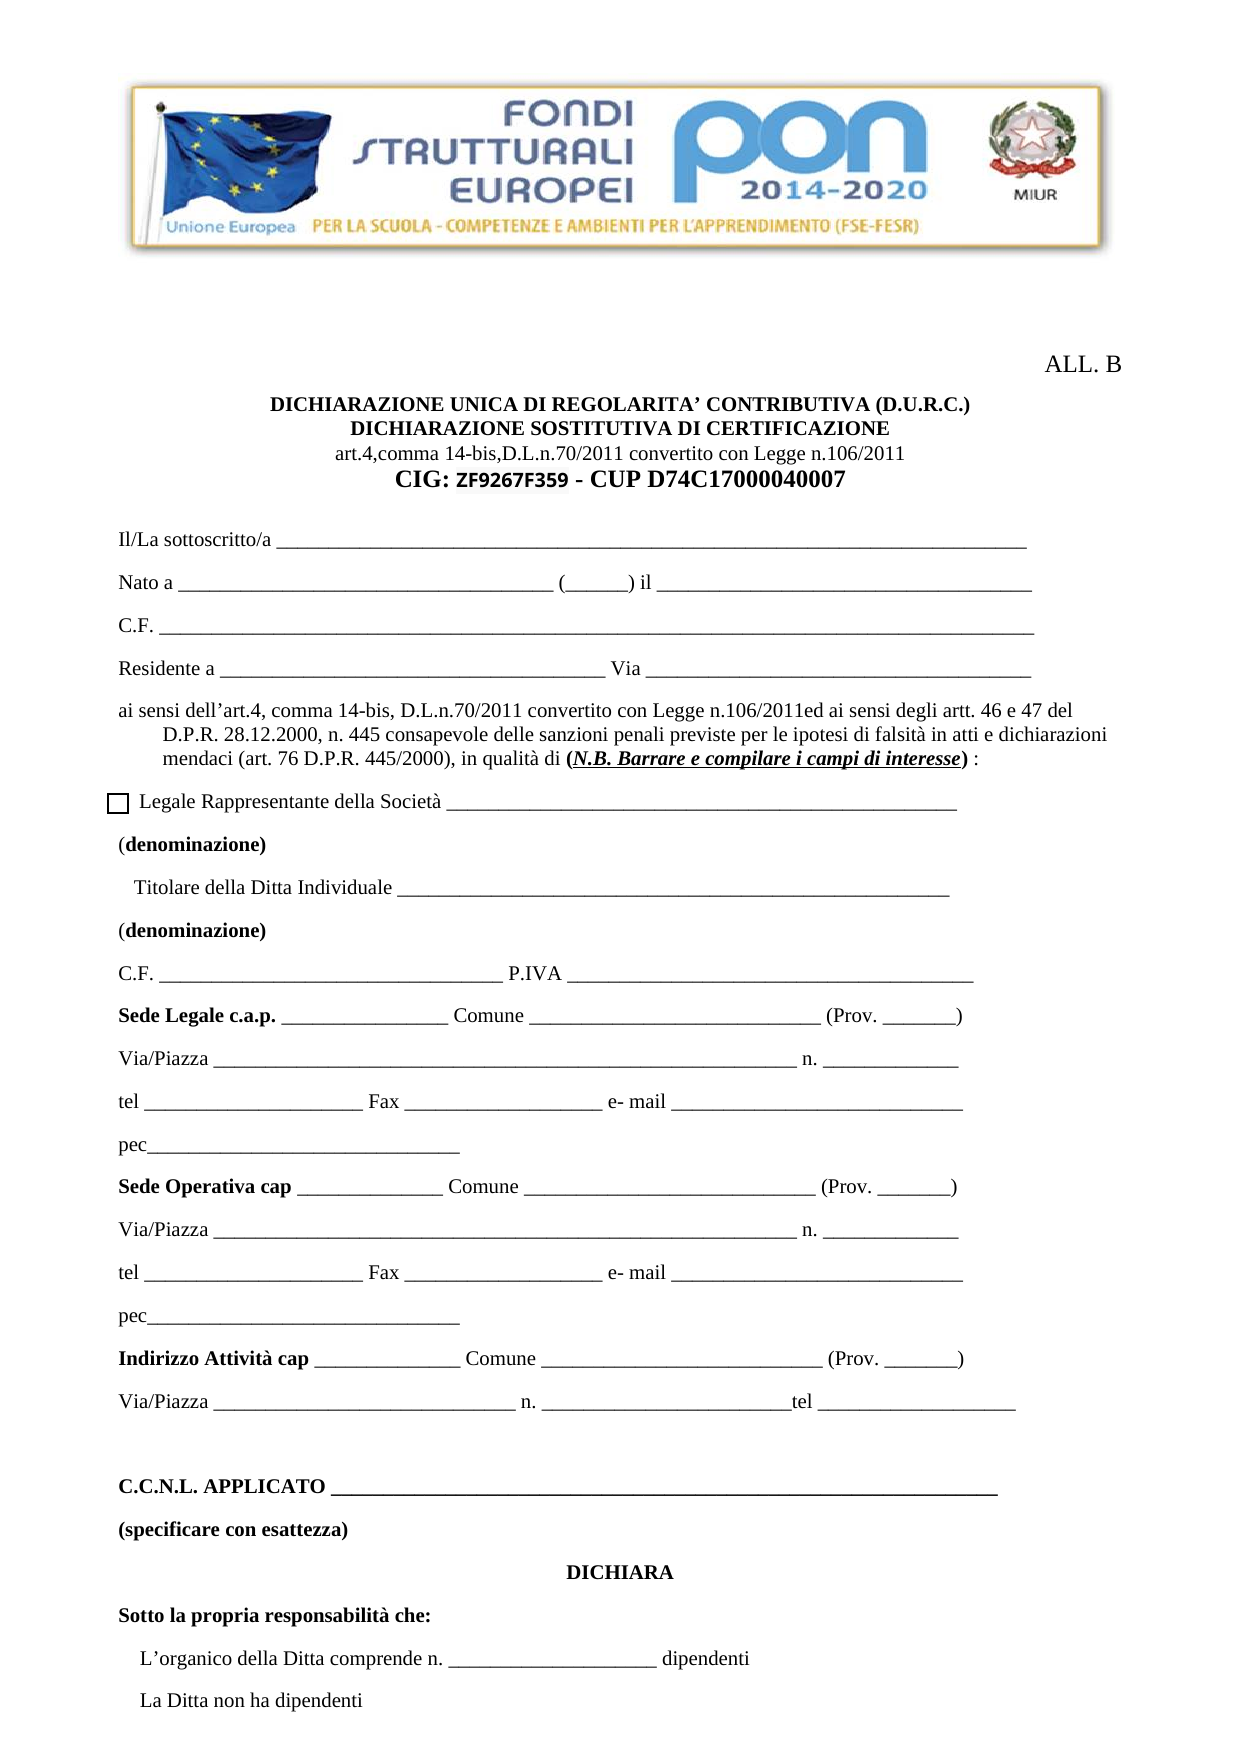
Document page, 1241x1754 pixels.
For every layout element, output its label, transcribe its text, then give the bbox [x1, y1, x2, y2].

text Nato a ____________________________________ (______) il ____________________________________ [118, 570, 1122, 594]
text C.F. ____________________________________________________________________________________ [118, 613, 1122, 637]
text C.F. _________________________________ P.IVA _______________________________________ [118, 960, 1122, 984]
text  La Ditta non ha dipendenti [118, 1688, 1122, 1712]
text (denominazione) [118, 918, 1122, 942]
text C.C.N.L. APPLICATO ________________________________________________________________ [118, 1474, 1122, 1498]
text Sede Legale c.a.p. ________________ Comune ____________________________ (Prov. _______) [118, 1003, 1122, 1027]
text CIG: ZF9267F359 - CUP D74C17000040007 [118, 464, 1122, 494]
text ALL. B [118, 349, 1122, 378]
text DICHIARAZIONE UNICA DI REGOLARITA’ CONTRIBUTIVA (D.U.R.C.) [118, 392, 1122, 416]
text Legale Rappresentante della Società _________________________________________________ [118, 789, 1122, 813]
text Sotto la propria responsabilità che: [118, 1603, 1122, 1627]
text Indirizzo Attività cap ______________ Comune ___________________________ (Prov. _______) [118, 1346, 1122, 1370]
text Sede Operativa cap ______________ Comune ____________________________ (Prov. _______) [118, 1174, 1122, 1198]
text Via/Piazza ________________________________________________________ n. _____________ [118, 1217, 1122, 1241]
text tel _____________________ Fax ___________________ e- mail ____________________________ [118, 1260, 1122, 1284]
text Residente a _____________________________________ Via _____________________________________ [118, 655, 1122, 679]
text DICHIARA [118, 1560, 1122, 1584]
text Il/La sottoscritto/a ________________________________________________________________________ [118, 527, 1122, 551]
text Via/Piazza ________________________________________________________ n. _____________ [118, 1046, 1122, 1070]
picture [118, 73, 1116, 263]
text (denominazione) [118, 832, 1122, 856]
text DICHIARAZIONE SOSTITUTIVA DI CERTIFICAZIONE [118, 416, 1122, 440]
text  L’organico della Ditta comprende n. ____________________ dipendenti [118, 1645, 1122, 1669]
text art.4,comma 14-bis,D.L.n.70/2011 convertito con Legge n.106/2011 [118, 440, 1122, 464]
text pec______________________________ [118, 1132, 1122, 1156]
text (specificare con esattezza) [118, 1517, 1122, 1541]
text tel _____________________ Fax ___________________ e- mail ____________________________ [118, 1089, 1122, 1113]
text ai sensi dell’art.4, comma 14-bis, D.L.n.70/2011 convertito con Legge n.106/2011ed ai sensi degli artt. 46 e 47 del D.P.R. 28.12.2000, n. 445 consapevole delle sanzioni penali previste per le ipotesi di falsità in atti e dichiarazioni mendaci (art. 76 D.P.R. 445/2000), in qualità di (N.B. Barrare e compilare i campi di interesse) : [118, 698, 1122, 770]
text Via/Piazza _____________________________ n. ________________________tel ___________________ [118, 1388, 1122, 1413]
text pec______________________________ [118, 1303, 1122, 1327]
text Titolare della Ditta Individuale _____________________________________________________ [118, 875, 1122, 899]
